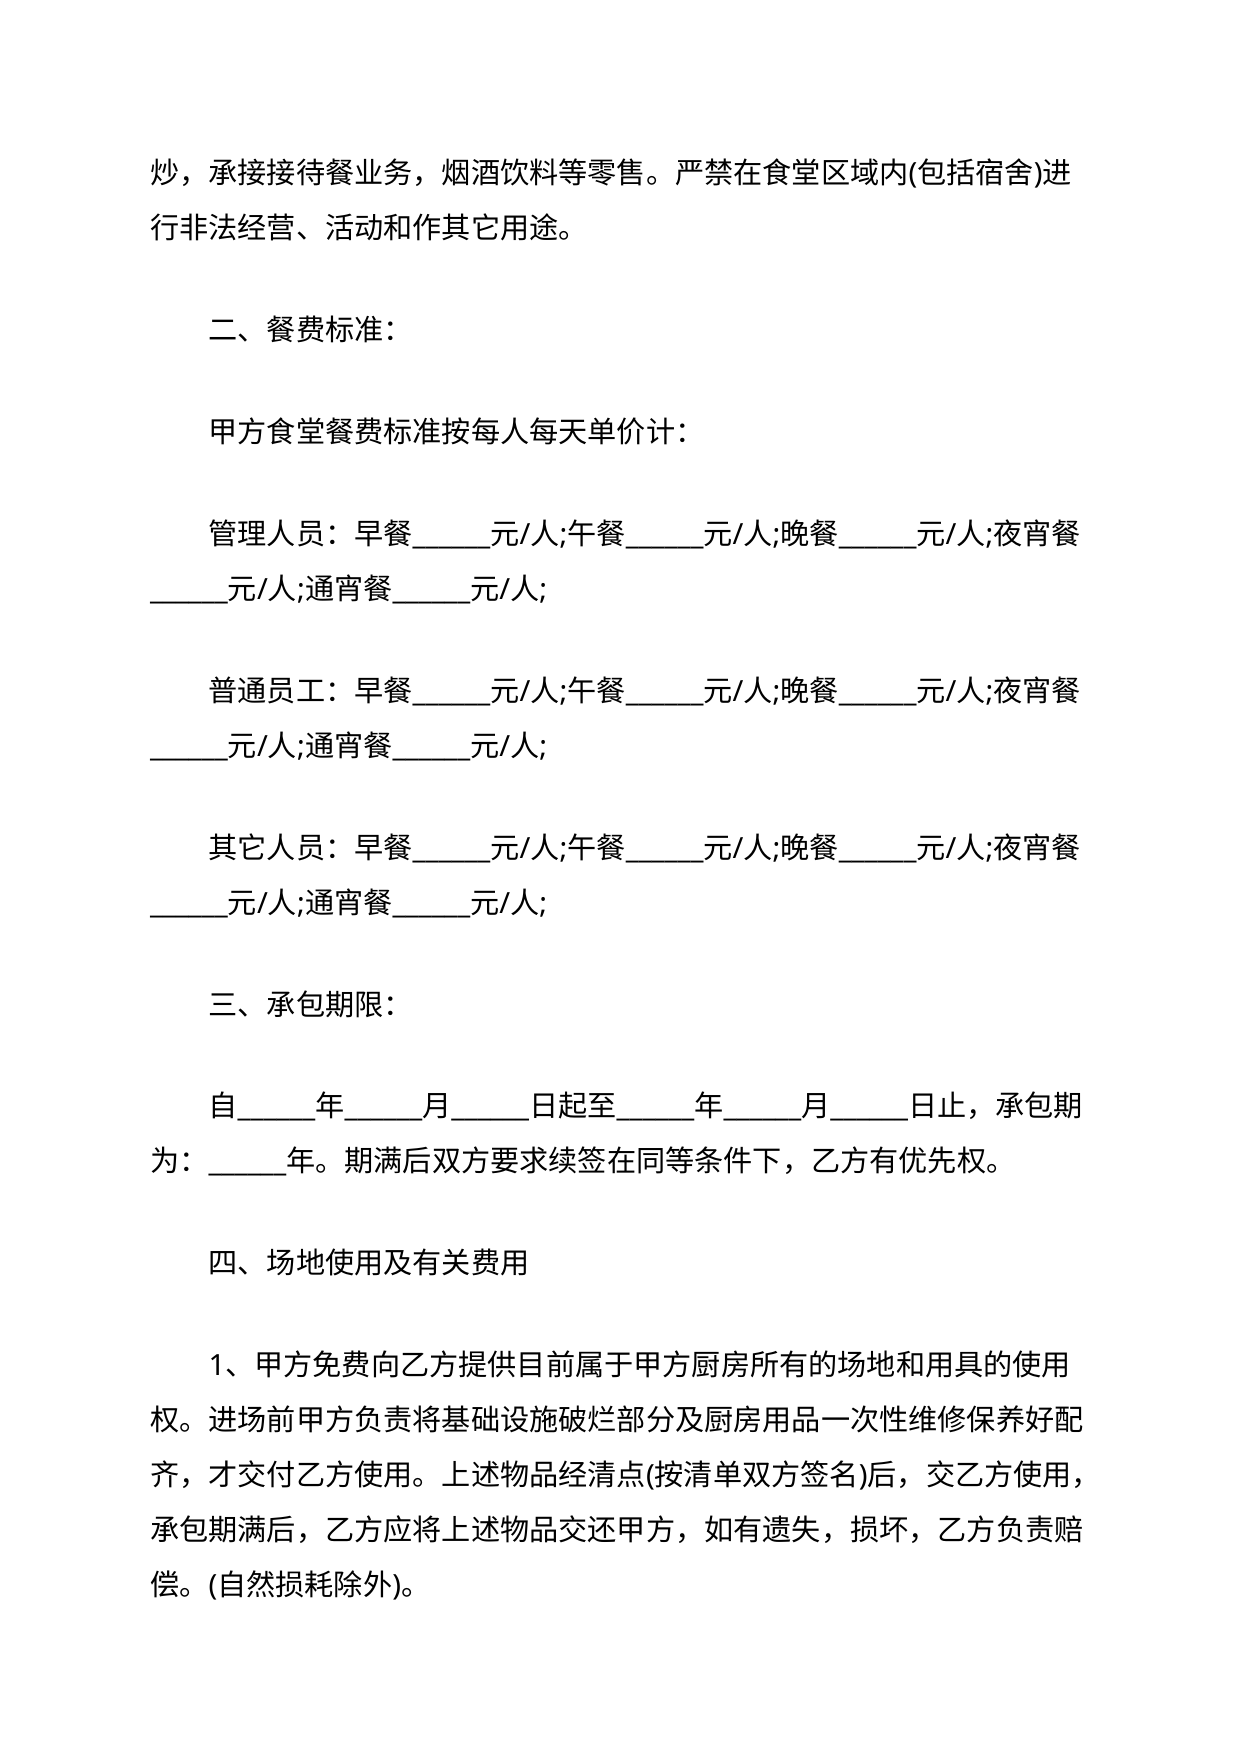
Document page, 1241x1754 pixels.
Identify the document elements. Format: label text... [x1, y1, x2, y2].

text 1、甲方免费向乙方提供目前属于甲方厨房所有的场地和用具的使用权。进场前甲方负责将基础设施破烂部分及厨房用品一次性维修保养好配齐，才交付乙方使用。上述物品经清点(按清单双方签名)后，交乙方使用，承包期满后，乙方应将上述物品交还甲方，如有遗失，损坏，乙方负责赔偿。(自然损耗除外)。 [150, 1342, 1090, 1604]
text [150, 150, 1090, 247]
text 普通员工：早餐______元/人;午餐______元/人;晚餐______元/人;夜宵餐______元/人;通宵餐______元/人; [150, 667, 1090, 765]
text 二、餐费标准： [150, 307, 1090, 349]
text 自______年______月______日起至______年______月______日止，承包期为：______年。期满后双方要求续签在同等条件下，乙方有优先权。 [150, 1083, 1090, 1180]
text 管理人员：早餐______元/人;午餐______元/人;晚餐______元/人;夜宵餐______元/人;通宵餐______元/人; [150, 510, 1090, 608]
text 四、场地使用及有关费用 [150, 1240, 1090, 1282]
text 三、承包期限： [150, 981, 1090, 1023]
text 其它人员：早餐______元/人;午餐______元/人;晚餐______元/人;夜宵餐______元/人;通宵餐______元/人; [150, 824, 1090, 922]
text 甲方食堂餐费标准按每人每天单价计： [150, 408, 1090, 451]
